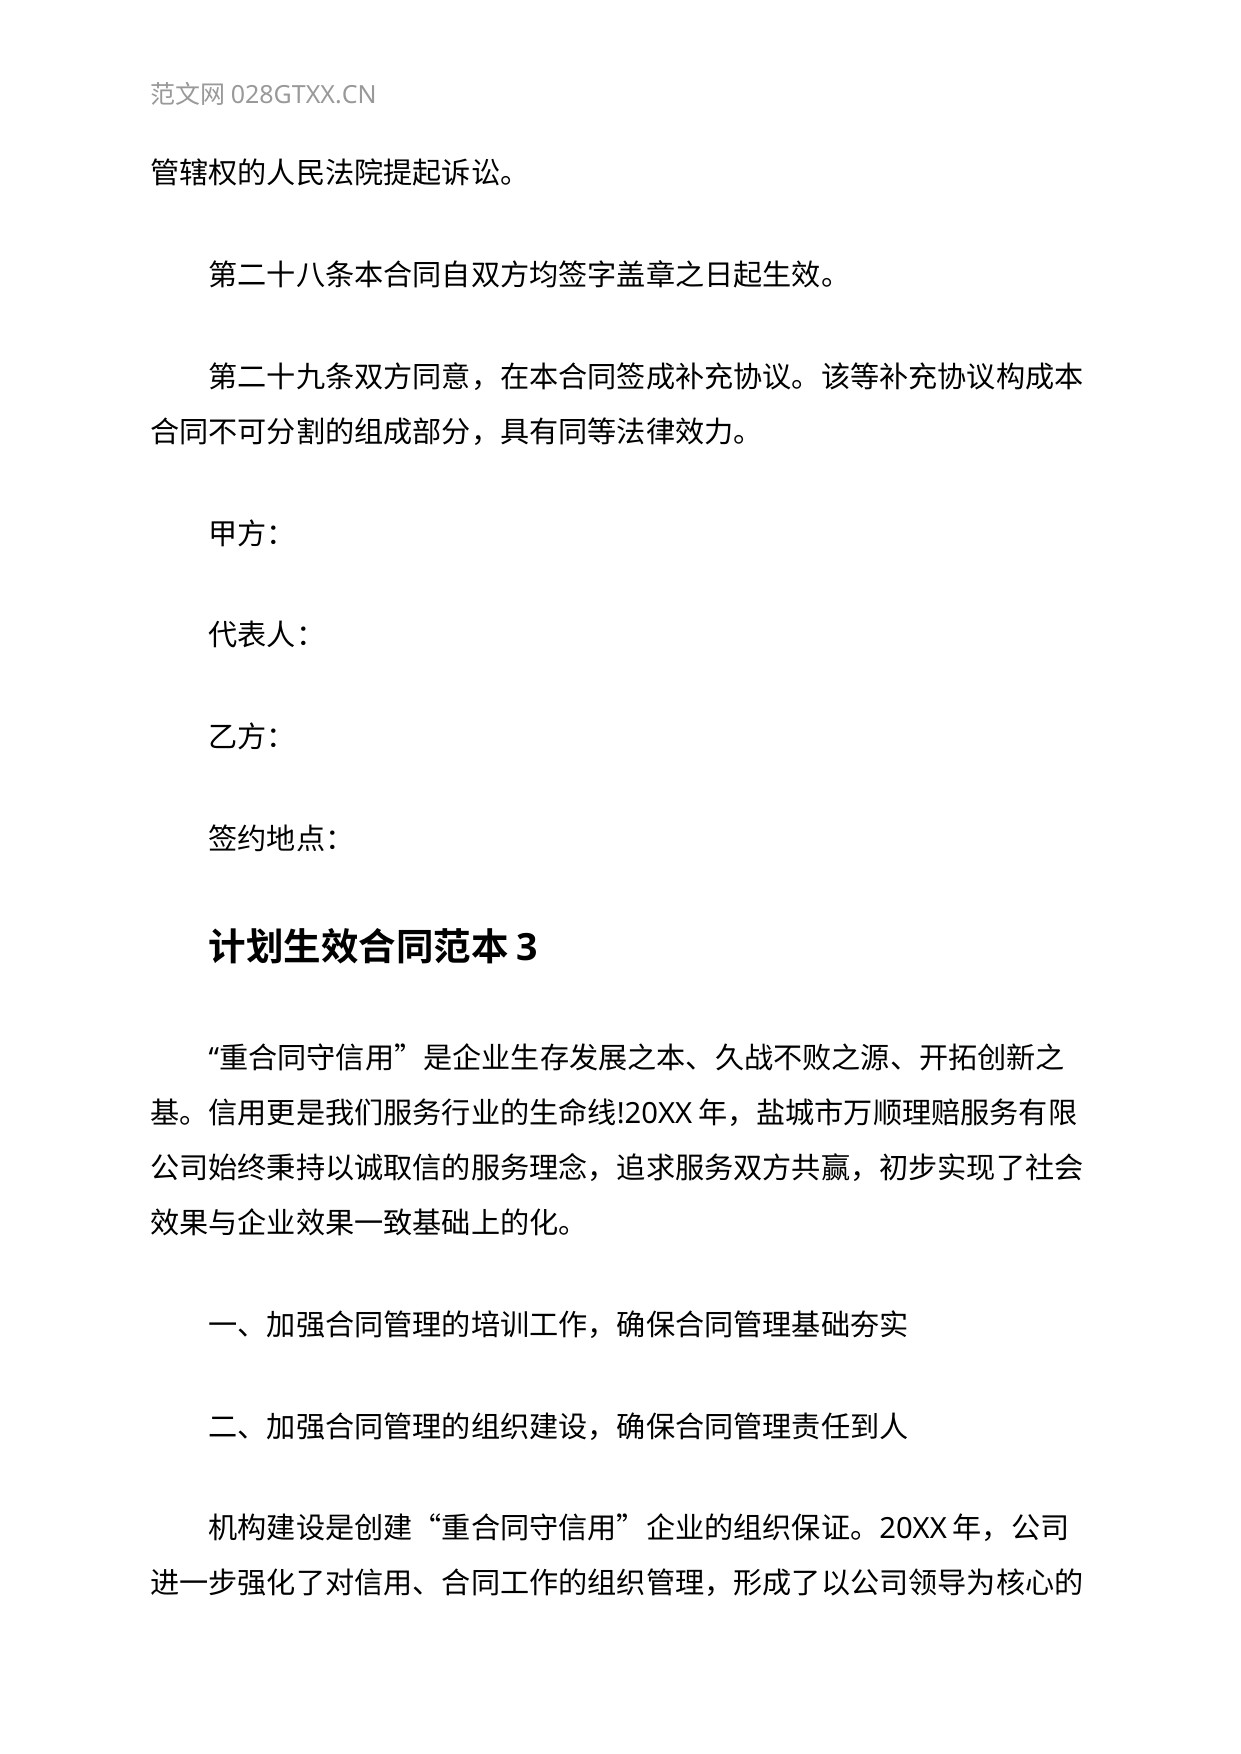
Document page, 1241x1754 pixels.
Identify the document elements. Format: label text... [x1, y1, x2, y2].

text 计划生效合同范本3 [150, 917, 1090, 972]
text 二、加强合同管理的组织建设，确保合同管理责任到人 [150, 1403, 1090, 1446]
text 乙方： [150, 714, 1090, 756]
text 签约地点： [150, 816, 1090, 858]
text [150, 150, 1090, 192]
text 甲方： [150, 510, 1090, 552]
text 第二十九条双方同意，在本合同签成补充协议。该等补充协议构成本合同不可分割的组成部分，具有同等法律效力。 [150, 353, 1090, 451]
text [150, 1505, 1090, 1602]
text “重合同守信用”是企业生存发展之本、久战不败之源、开拓创新之基。信用更是我们服务行业的生命线!20XX年，盐城市万顺理赔服务有限公司始终秉持以诚取信的服务理念，追求服务双方共赢，初步实现了社会效果与企业效果一致基础上的化。 [150, 1035, 1090, 1242]
text 代表人： [150, 612, 1090, 654]
text 第二十八条本合同自双方均签字盖章之日起生效。 [150, 252, 1090, 294]
text 一、加强合同管理的培训工作，确保合同管理基础夯实 [150, 1302, 1090, 1344]
